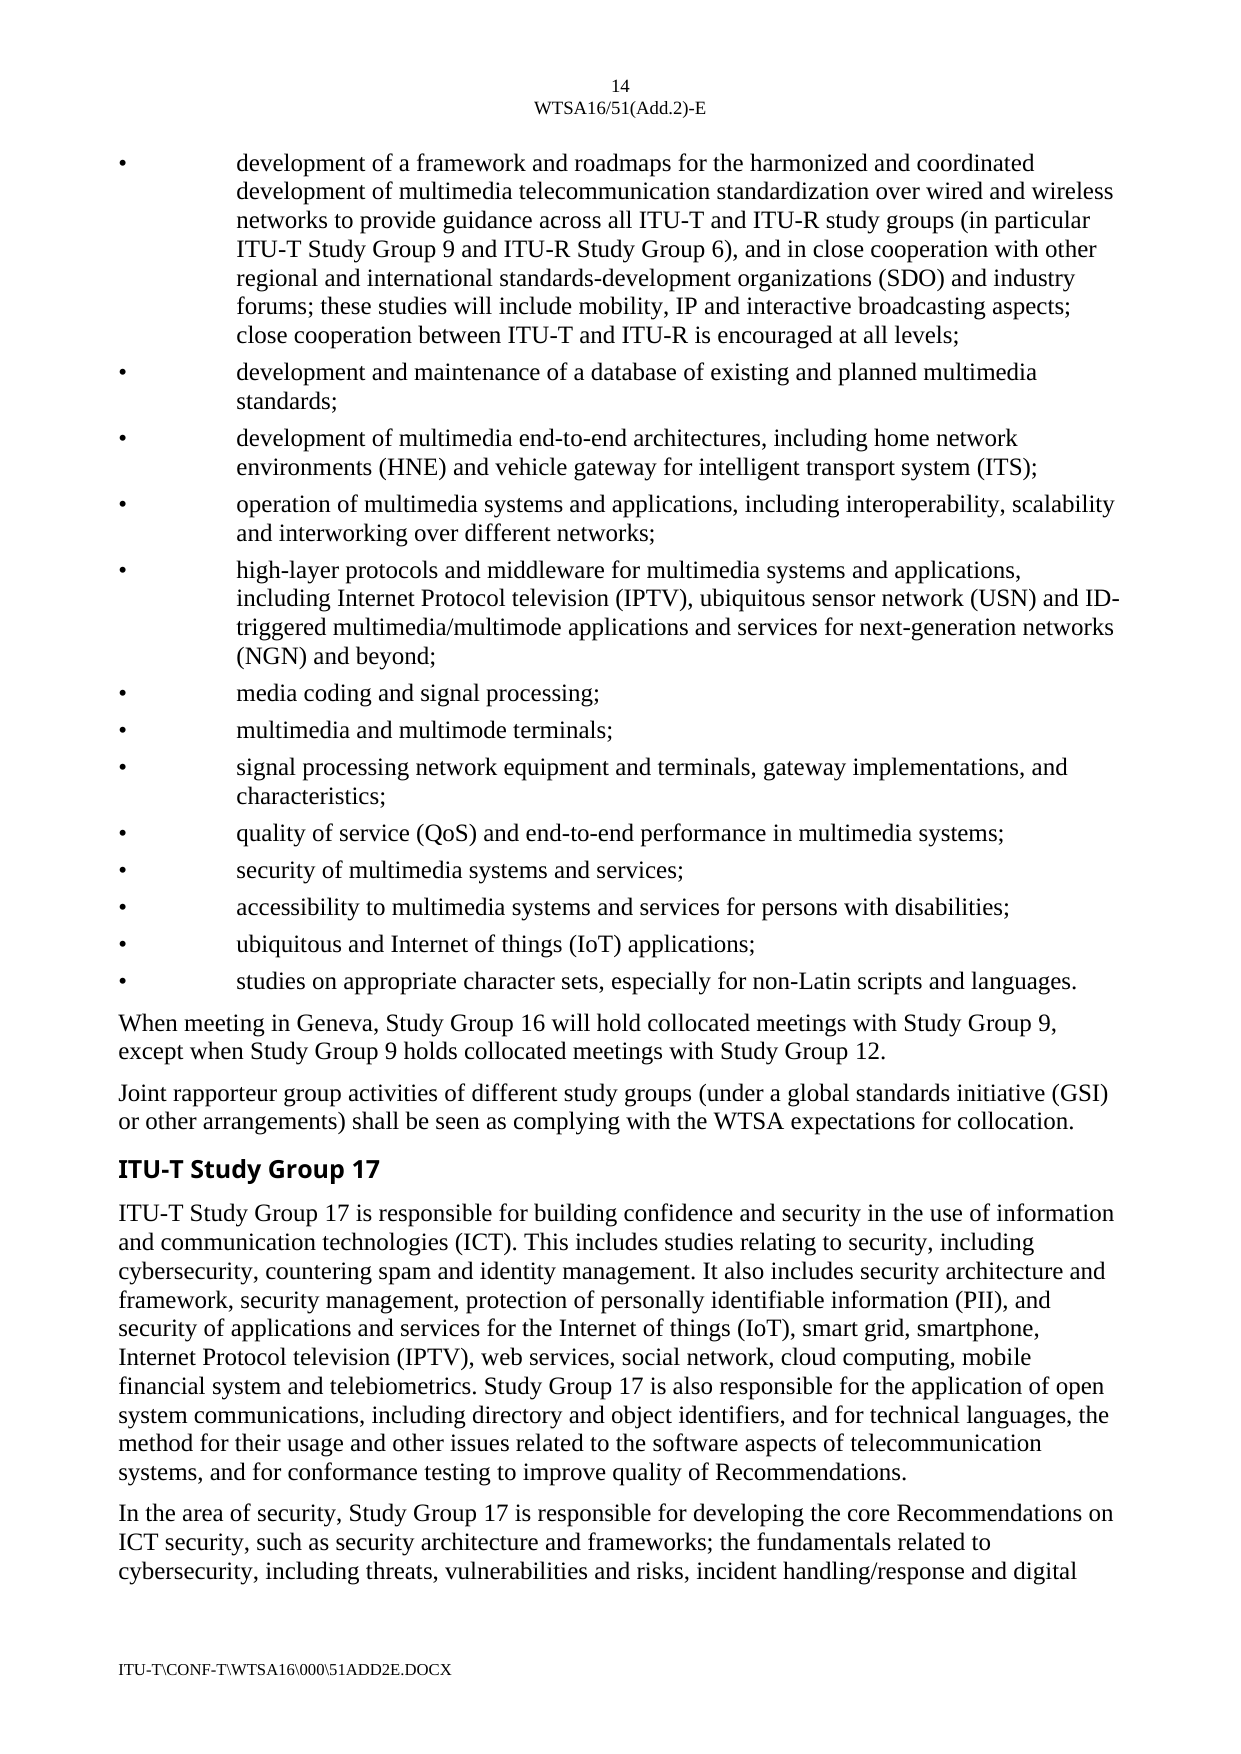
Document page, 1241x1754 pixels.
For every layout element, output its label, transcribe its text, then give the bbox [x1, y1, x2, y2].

text • development of multimedia end-to-end architectures, including home network environments (HNE) and vehicle gateway for intelligent transport system (ITS); [118, 423, 1122, 481]
text • ubiquitous and Internet of things (IoT) applications; [118, 929, 1122, 958]
text • studies on appropriate character sets, especially for non-Latin scripts and languages. [118, 966, 1122, 995]
text • signal processing network equipment and terminals, gateway implementations, and characteristics; [118, 752, 1122, 810]
text • high-layer protocols and middleware for multimedia systems and applications, including Internet Protocol television (IPTV), ubiquitous sensor network (USN) and ID-triggered multimedia/multimode applications and services for next-generation networks (NGN) and beyond; [118, 555, 1122, 670]
text • development and maintenance of a database of existing and planned multimedia standards; [118, 357, 1122, 415]
text • quality of service (QoS) and end-to-end performance in multimedia systems; [118, 818, 1122, 847]
text Joint rapporteur group activities of different study groups (under a global standards initiative (GSI) or other arrangements) shall be seen as complying with the WTSA expectations for collocation. [118, 1078, 1122, 1135]
text • multimedia and multimode terminals; [118, 715, 1122, 744]
text • media coding and signal processing; [118, 678, 1122, 707]
text ITU-T Study Group 17 [118, 1152, 1122, 1186]
text When meeting in Geneva, Study Group 16 will hold collocated meetings with Study Group 9, except when Study Group 9 holds collocated meetings with Study Group 12. [118, 1008, 1122, 1065]
text • security of multimedia systems and services; [118, 855, 1122, 884]
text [118, 1498, 1122, 1585]
text • accessibility to multimedia systems and services for persons with disabilities; [118, 892, 1122, 921]
text • operation of multimedia systems and applications, including interoperability, scalability and interworking over different networks; [118, 489, 1122, 546]
text ITU-T Study Group 17 is responsible for building confidence and security in the use of information and communication technologies (ICT). This includes studies relating to security, including cybersecurity, countering spam and identity management. It also includes security architecture and framework, security management, protection of personally identifiable information (PII), and security of applications and services for the Internet of things (IoT), smart grid, smartphone, Internet Protocol television (IPTV), web services, social network, cloud computing, mobile financial system and telebiometrics. Study Group 17 is also responsible for the application of open system communications, including directory and object identifiers, and for technical languages, the method for their usage and other issues related to the software aspects of telecommunication systems, and for conformance testing to improve quality of Recommendations. [118, 1198, 1122, 1486]
text • development of a framework and roadmaps for the harmonized and coordinated development of multimedia telecommunication standardization over wired and wireless networks to provide guidance across all ITU-T and ITU-R study groups (in particular ITU-T Study Group 9 and ITU-R Study Group 6), and in close cooperation with other regional and international standards-development organizations (SDO) and industry forums; these studies will include mobility, IP and interactive broadcasting aspects; close cooperation between ITU-T and ITU-R is encouraged at all levels; [118, 148, 1122, 349]
